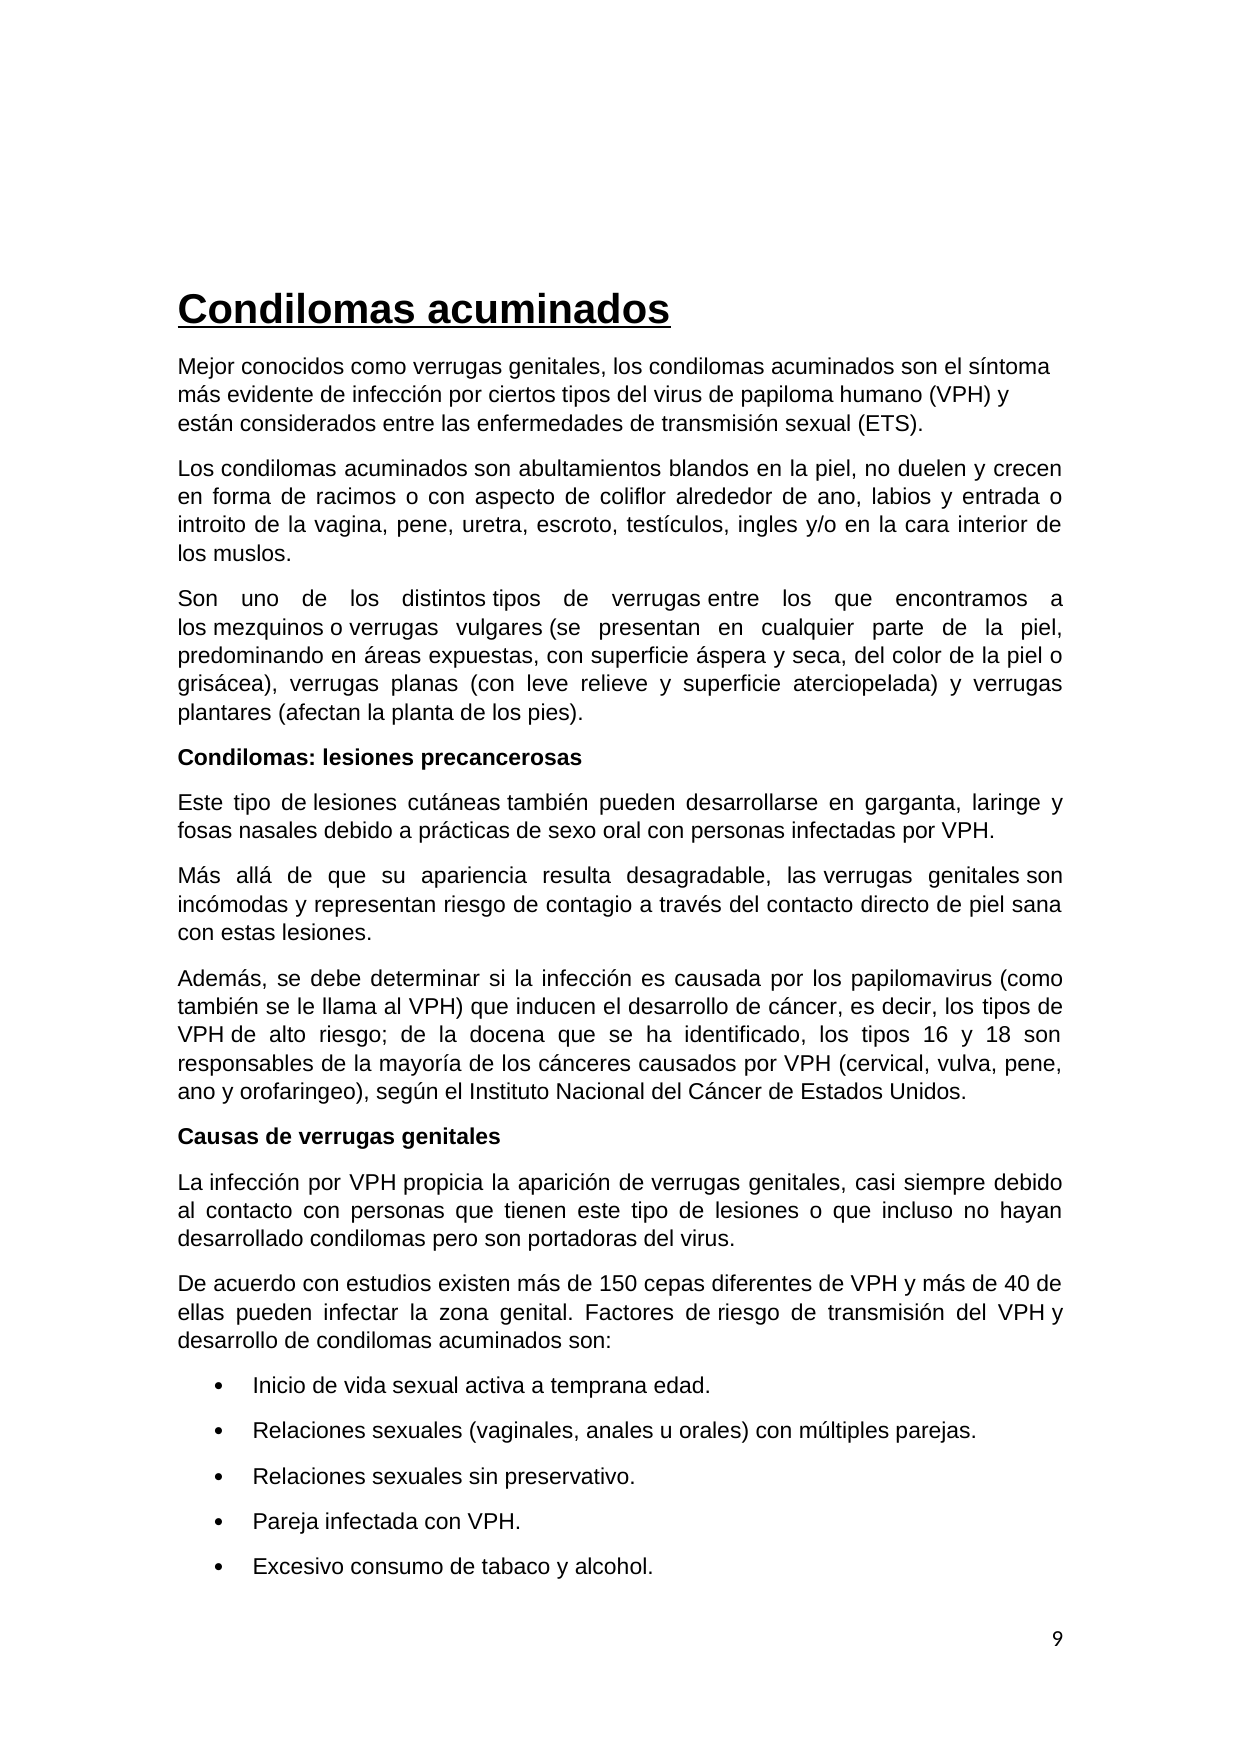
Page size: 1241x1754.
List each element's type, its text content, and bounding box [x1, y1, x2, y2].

text Este tipo de lesiones cutáneas también pueden desarrollarse en garganta, laringe y fosas nasales debido a prácticas de sexo oral con personas infectadas por VPH. [177, 789, 1063, 844]
text Mejor conocidos como verrugas genitales, los condilomas acuminados son el síntoma más evidente de infección por ciertos tipos del virus de papiloma humano (VPH) y están considerados entre las enfermedades de transmisión sexual (ETS). [177, 353, 1063, 436]
text Condilomas: lesiones precancerosas [177, 744, 1063, 770]
list Inicio de vida sexual activa a temprana edad. [215, 1372, 1063, 1399]
list Relaciones sexuales sin preservativo. [215, 1463, 1063, 1489]
text Además, se debe determinar si la infección es causada por los papilomavirus (como también se le llama al VPH) que inducen el desarrollo de cáncer, es decir, los tipos de VPH de alto riesgo; de la docena que se ha identificado, los tipos 16 y 18 son responsables de la mayoría de los cánceres causados por VPH (cervical, vulva, pene, ano y orofaringeo), según el Instituto Nacional del Cáncer de Estados Unidos. [177, 964, 1063, 1104]
text Más allá de que su apariencia resulta desagradable, las verrugas genitales son incómodas y representan riesgo de contagio a través del contacto directo de piel sana con estas lesiones. [177, 862, 1063, 946]
text La infección por VPH propicia la aparición de verrugas genitales, casi siempre debido al contacto con personas que tienen este tipo de lesiones o que incluso no hayan desarrollado condilomas pero son portadoras del virus. [177, 1168, 1063, 1252]
list Relaciones sexuales (vaginales, anales u orales) con múltiples parejas. [215, 1417, 1063, 1444]
text Los condilomas acuminados son abultamientos blandos en la piel, no duelen y crecen en forma de racimos o con aspecto de coliflor alrededor de ano, labios y entrada o introito de la vagina, pene, uretra, escroto, testículos, ingles y/o en la cara interior de los muslos. [177, 454, 1063, 566]
list Pareja infectada con VPH. [215, 1508, 1063, 1534]
text Condilomas acuminados [177, 284, 1063, 332]
text Son uno de los distintos tipos de verrugas entre los que encontramos a los mezquinos o verrugas vulgares (se presentan en cualquier parte de la piel, predominando en áreas expuestas, con superficie áspera y seca, del color de la piel o grisácea), verrugas planas (con leve relieve y superficie aterciopelada) y verrugas plantares (afectan la planta de los pies). [177, 585, 1063, 725]
list Excesivo consumo de tabaco y alcohol. [215, 1553, 1063, 1579]
text Causas de verrugas genitales [177, 1123, 1063, 1150]
text De acuerdo con estudios existen más de 150 cepas diferentes de VPH y más de 40 de ellas pueden infectar la zona genital. Factores de riesgo de transmisión del VPH y desarrollo de condilomas acuminados son: [177, 1270, 1063, 1354]
